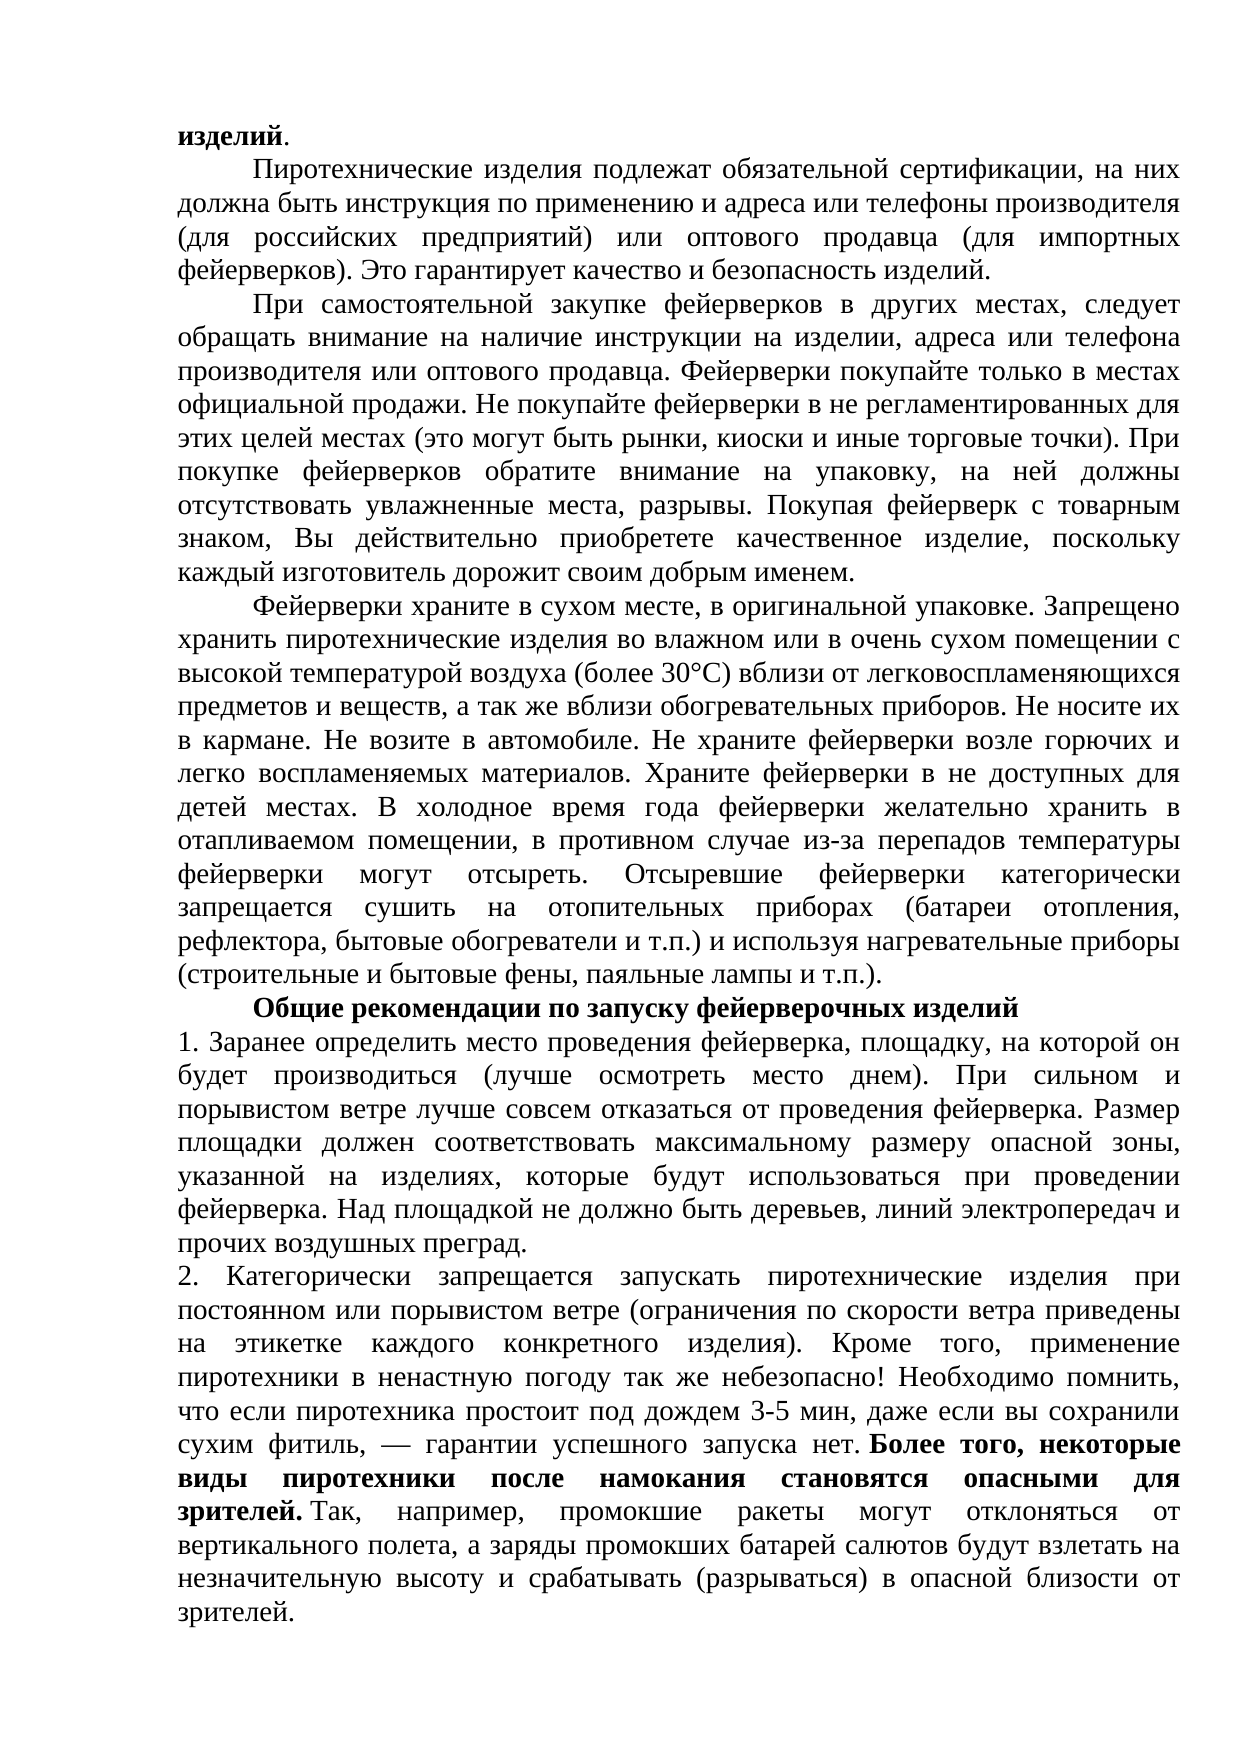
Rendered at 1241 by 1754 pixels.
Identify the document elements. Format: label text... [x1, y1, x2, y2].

text 2. Категорически запрещается запускать пиротехнические изделия при постоянном или порывистом ветре (ограничения по скорости ветра приведены на этикетке каждого конкретного изделия). Кроме того, применение пиротехники в ненастную погоду так же небезопасно! Необходимо помнить, что если пиротехника простоит под дождем 3-5 мин, даже если вы сохранили сухим фитиль, — гарантии успешного запуска нет. Более того, некоторые виды пиротехники после намокания становятся опасными для зрителей. Так, например, промокшие ракеты могут отклоняться от вертикального полета, а заряды промокших батарей салютов будут взлетать на незначительную высоту и срабатывать (разрываться) в опасной близости от зрителей. [177, 1258, 1181, 1627]
text При самостоятельной закупке фейерверков в других местах, следует обращать внимание на наличие инструкции на изделии, адреса или телефона производителя или оптового продавца. Фейерверки покупайте только в местах официальной продажи. Не покупайте фейерверки в не регламентированных для этих целей местах (это могут быть рынки, киоски и иные торговые точки). При покупке фейерверков обратите внимание на упаковку, на ней должны отсутствовать увлажненные места, разрывы. Покупая фейерверк с товарным знаком, Вы действительно приобретете качественное изделие, поскольку каждый изготовитель дорожит своим добрым именем. [177, 286, 1181, 588]
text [177, 118, 1181, 152]
text Пиротехнические изделия подлежат обязательной сертификации, на них должна быть инструкция по применению и адреса или телефоны производителя (для российских предприятий) или оптового продавца (для импортных фейерверков). Это гарантирует качество и безопасность изделий. [177, 152, 1181, 286]
text 1. Заранее определить место проведения фейерверка, площадку, на которой он будет производиться (лучше осмотреть место днем). При сильном и порывистом ветре лучше совсем отказаться от проведения фейерверка. Размер площадки должен соответствовать максимальному размеру опасной зоны, указанной на изделиях, которые будут использоваться при проведении фейерверка. Над площадкой не должно быть деревьев, линий электропередач и прочих воздушных преград. [177, 1024, 1181, 1258]
text Фейерверки храните в сухом месте, в оригинальной упаковке. Запрещено хранить пиротехнические изделия во влажном или в очень сухом помещении с высокой температурой воздуха (более 30°С) вблизи от легковоспламеняющихся предметов и веществ, а так же вблизи обогревательных приборов. Не носите их в кармане. Не возите в автомобиле. Не храните фейерверки возле горючих и легко воспламеняемых материалов. Храните фейерверки в не доступных для детей местах. В холодное время года фейерверки желательно хранить в отапливаемом помещении, в противном случае из-за перепадов температуры фейерверки могут отсыреть. Отсыревшие фейерверки категорически запрещается сушить на отопительных приборах (батареи отопления, рефлектора, бытовые обогреватели и т.п.) и используя нагревательные приборы (строительные и бытовые фены, паяльные лампы и т.п.). [177, 588, 1181, 990]
text Общие рекомендации по запуску фейерверочных изделий [177, 990, 1181, 1024]
